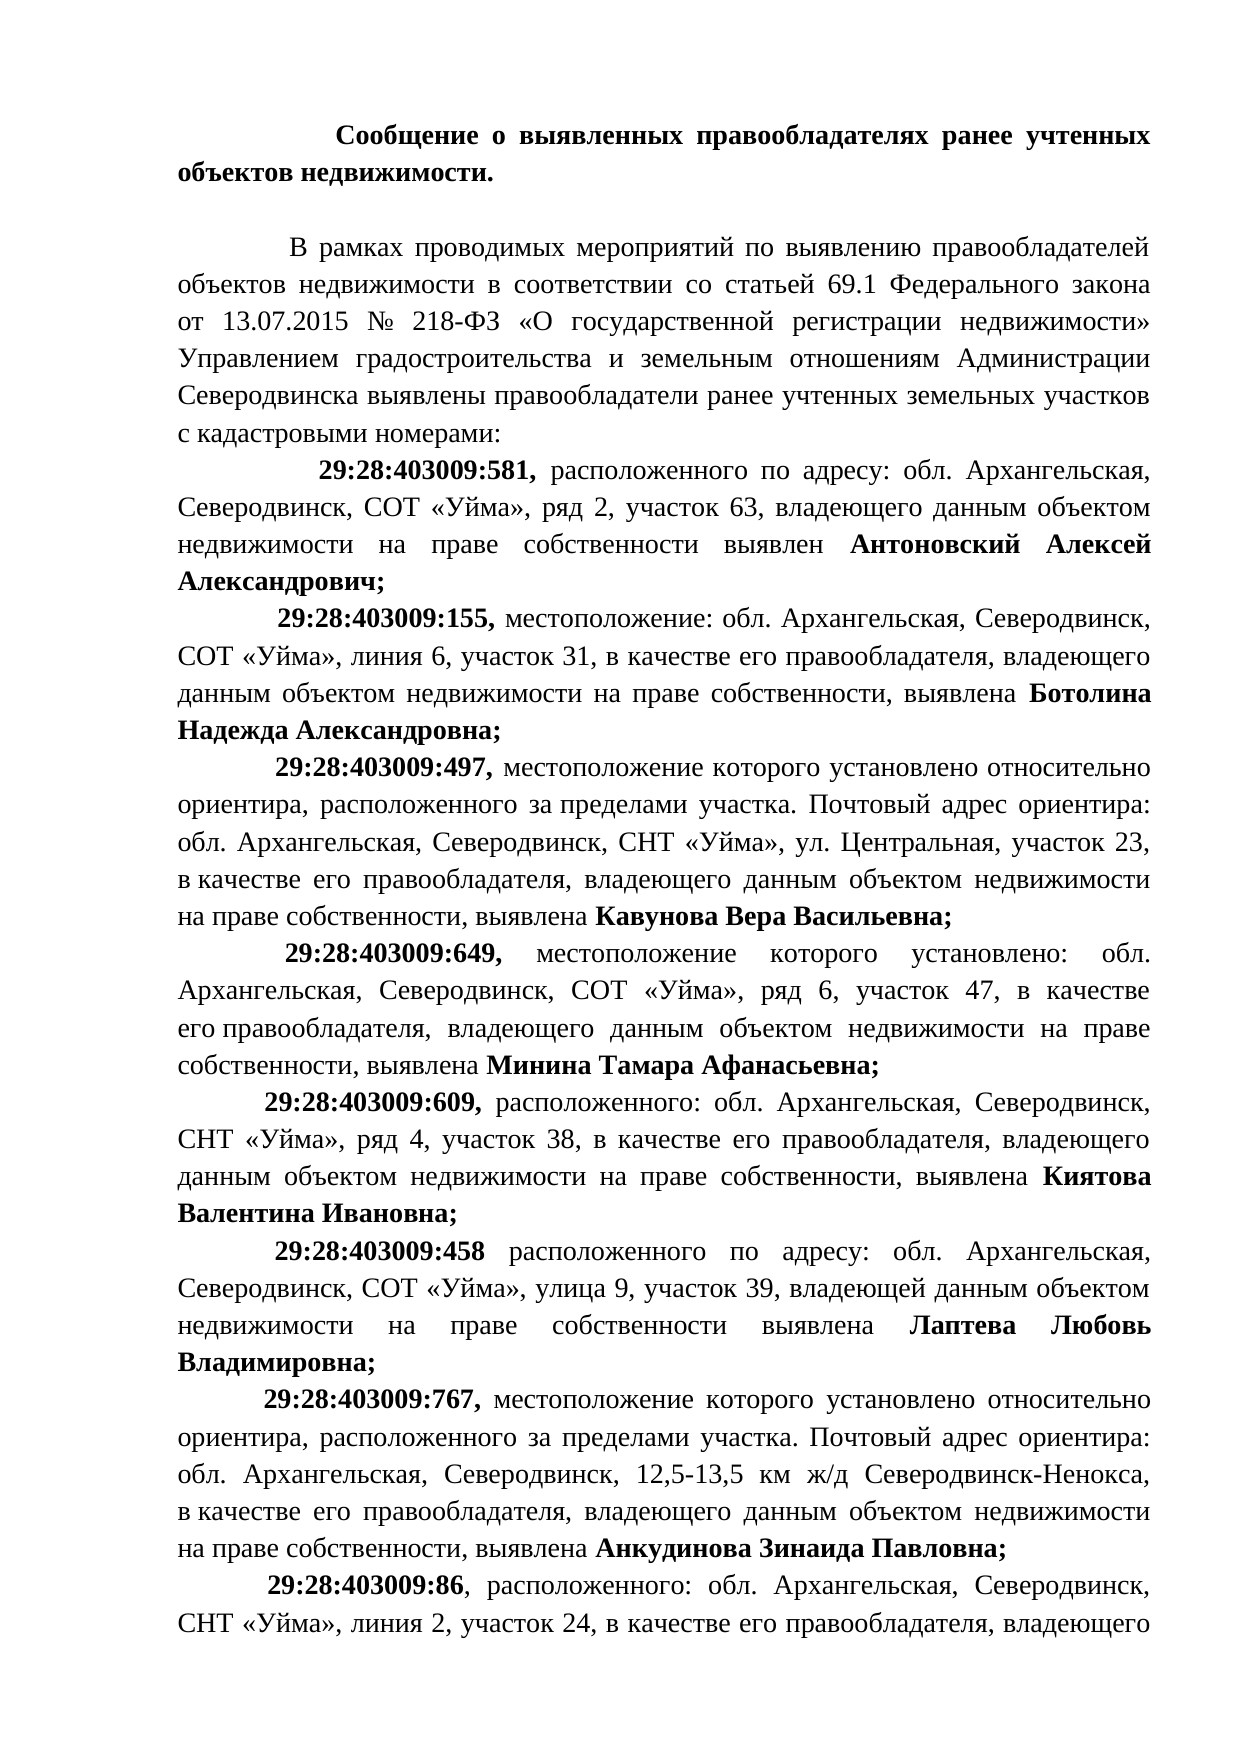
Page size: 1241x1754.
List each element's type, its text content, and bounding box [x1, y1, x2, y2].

text 29:28:403009:155, местоположение: обл. Архангельская, Северодвинск, СОТ «Уйма», линия 6, участок 31, в качестве его правообладателя, владеющего данным объектом недвижимости на праве собственности, выявлена Ботолина Надежда Александровна; [177, 602, 1152, 746]
text 29:28:403009:649, местоположение которого установлено: обл. Архангельская, Северодвинск, СОТ «Уйма», ряд 6, участок 47, в качестве его правообладателя, владеющего данным объектом недвижимости на праве собственности, выявлена Минина Тамара Афанасьевна; [177, 936, 1152, 1080]
text 29:28:403009:767, местоположение которого установлено относительно ориентира, расположенного за пределами участка. Почтовый адрес ориентира: обл. Архангельская, Северодвинск, 12,5-13,5 км ж/д Северодвинск-Ненокса, в качестве его правообладателя, владеющего данным объектом недвижимости на праве собственности, выявлена Анкудинова Зинаида Павловна; [177, 1382, 1152, 1564]
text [177, 1568, 1152, 1638]
text 29:28:403009:581, расположенного по адресу: обл. Архангельская, Северодвинск, СОТ «Уйма», ряд 2, участок 63, владеющего данным объектом недвижимости на праве собственности выявлен Антоновский Алексей Александрович; [177, 453, 1152, 597]
text 29:28:403009:497, местоположение которого установлено относительно ориентира, расположенного за пределами участка. Почтовый адрес ориентира: обл. Архангельская, Северодвинск, СНТ «Уйма», ул. Центральная, участок 23, в качестве его правообладателя, владеющего данным объектом недвижимости на праве собственности, выявлена Кавунова Вера Васильевна; [177, 750, 1152, 931]
text В рамках проводимых мероприятий по выявлению правообладателей объектов недвижимости в соответствии со статьей 69.1 Федерального закона от 13.07.2015 № 218-ФЗ «О государственной регистрации недвижимости» Управлением градостроительства и земельным отношениям Администрации Северодвинска выявлены правообладатели ранее учтенных земельных участков с кадастровыми номерами: [177, 230, 1152, 448]
text Сообщение о выявленных правообладателях ранее учтенных объектов недвижимости. [177, 118, 1152, 188]
text 29:28:403009:609, расположенного: обл. Архангельская, Северодвинск, СНТ «Уйма», ряд 4, участок 38, в качестве его правообладателя, владеющего данным объектом недвижимости на праве собственности, выявлена Киятова Валентина Ивановна; [177, 1085, 1152, 1229]
text 29:28:403009:458 расположенного по адресу: обл. Архангельская, Северодвинск, СОТ «Уйма», улица 9, участок 39, владеющей данным объектом недвижимости на праве собственности выявлена Лаптева Любовь Владимировна; [177, 1234, 1152, 1378]
